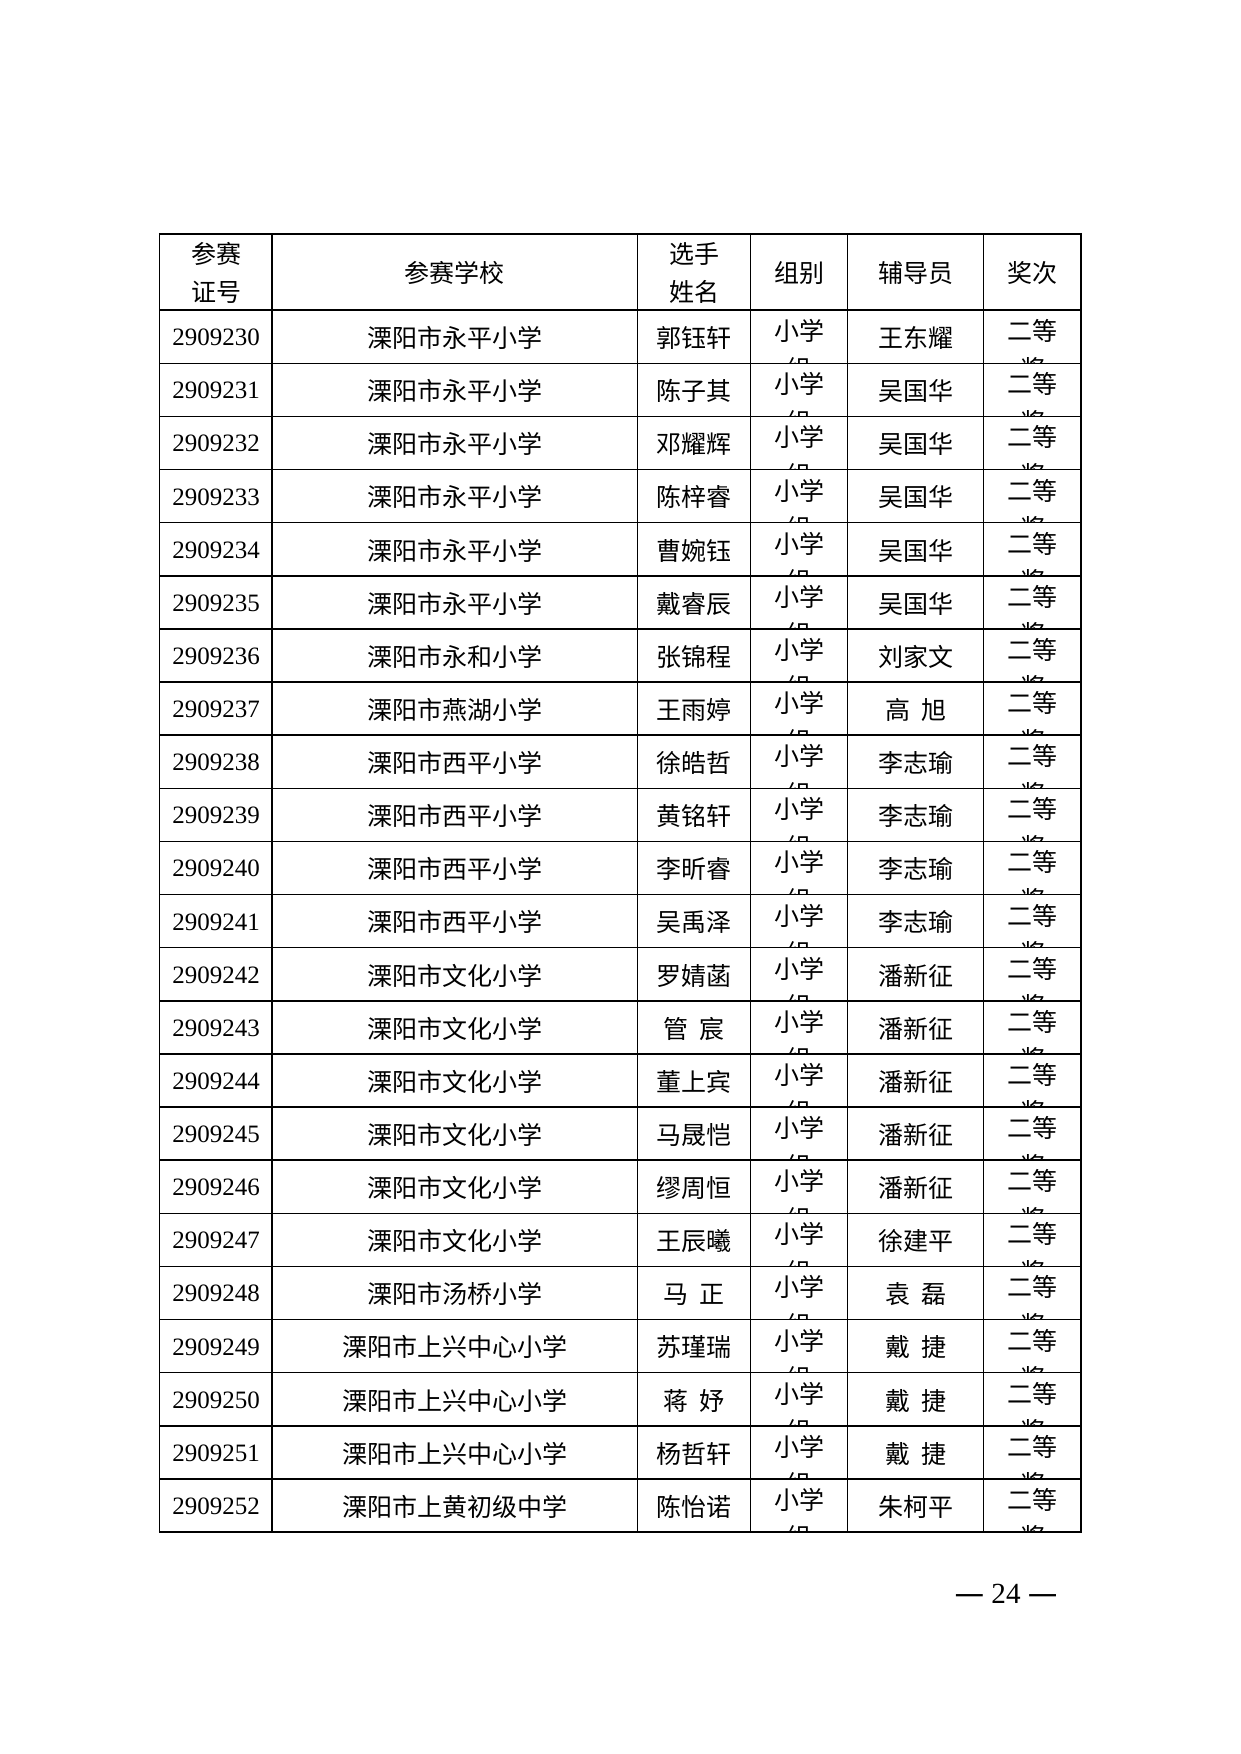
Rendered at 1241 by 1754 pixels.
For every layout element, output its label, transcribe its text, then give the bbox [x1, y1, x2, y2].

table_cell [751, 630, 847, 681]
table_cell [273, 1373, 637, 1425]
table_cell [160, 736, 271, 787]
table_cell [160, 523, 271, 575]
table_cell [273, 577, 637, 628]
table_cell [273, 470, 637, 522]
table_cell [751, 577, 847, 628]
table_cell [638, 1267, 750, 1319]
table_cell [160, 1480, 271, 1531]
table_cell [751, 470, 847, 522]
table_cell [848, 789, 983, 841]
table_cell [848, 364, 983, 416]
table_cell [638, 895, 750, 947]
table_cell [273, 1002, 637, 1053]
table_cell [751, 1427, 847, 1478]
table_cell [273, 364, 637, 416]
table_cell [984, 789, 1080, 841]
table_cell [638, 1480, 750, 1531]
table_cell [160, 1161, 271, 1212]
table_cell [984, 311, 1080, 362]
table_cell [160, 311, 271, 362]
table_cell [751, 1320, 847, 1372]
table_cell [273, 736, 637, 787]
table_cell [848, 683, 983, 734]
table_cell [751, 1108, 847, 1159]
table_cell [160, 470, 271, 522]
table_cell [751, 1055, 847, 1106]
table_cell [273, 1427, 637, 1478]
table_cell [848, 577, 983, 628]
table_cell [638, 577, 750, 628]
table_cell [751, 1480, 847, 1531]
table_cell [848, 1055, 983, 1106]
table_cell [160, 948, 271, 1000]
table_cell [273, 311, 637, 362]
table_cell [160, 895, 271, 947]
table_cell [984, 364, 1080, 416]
table_header 选手 姓名 [638, 235, 750, 309]
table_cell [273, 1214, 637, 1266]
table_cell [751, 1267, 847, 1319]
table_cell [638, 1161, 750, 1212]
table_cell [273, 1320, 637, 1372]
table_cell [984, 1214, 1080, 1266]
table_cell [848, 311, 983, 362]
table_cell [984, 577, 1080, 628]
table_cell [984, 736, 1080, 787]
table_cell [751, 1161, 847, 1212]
table_header 辅导员 [848, 235, 983, 309]
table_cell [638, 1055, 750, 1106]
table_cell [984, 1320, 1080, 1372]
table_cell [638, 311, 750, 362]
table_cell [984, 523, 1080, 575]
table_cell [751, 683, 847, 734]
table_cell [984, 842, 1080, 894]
table_header 参赛 证号 [160, 235, 271, 309]
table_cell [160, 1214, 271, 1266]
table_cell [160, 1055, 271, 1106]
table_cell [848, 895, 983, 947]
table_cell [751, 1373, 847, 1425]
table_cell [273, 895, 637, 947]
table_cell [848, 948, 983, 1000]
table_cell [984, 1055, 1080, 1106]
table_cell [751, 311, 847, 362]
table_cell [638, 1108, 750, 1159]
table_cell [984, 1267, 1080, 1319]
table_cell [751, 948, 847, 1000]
table_header 组别 [751, 235, 847, 309]
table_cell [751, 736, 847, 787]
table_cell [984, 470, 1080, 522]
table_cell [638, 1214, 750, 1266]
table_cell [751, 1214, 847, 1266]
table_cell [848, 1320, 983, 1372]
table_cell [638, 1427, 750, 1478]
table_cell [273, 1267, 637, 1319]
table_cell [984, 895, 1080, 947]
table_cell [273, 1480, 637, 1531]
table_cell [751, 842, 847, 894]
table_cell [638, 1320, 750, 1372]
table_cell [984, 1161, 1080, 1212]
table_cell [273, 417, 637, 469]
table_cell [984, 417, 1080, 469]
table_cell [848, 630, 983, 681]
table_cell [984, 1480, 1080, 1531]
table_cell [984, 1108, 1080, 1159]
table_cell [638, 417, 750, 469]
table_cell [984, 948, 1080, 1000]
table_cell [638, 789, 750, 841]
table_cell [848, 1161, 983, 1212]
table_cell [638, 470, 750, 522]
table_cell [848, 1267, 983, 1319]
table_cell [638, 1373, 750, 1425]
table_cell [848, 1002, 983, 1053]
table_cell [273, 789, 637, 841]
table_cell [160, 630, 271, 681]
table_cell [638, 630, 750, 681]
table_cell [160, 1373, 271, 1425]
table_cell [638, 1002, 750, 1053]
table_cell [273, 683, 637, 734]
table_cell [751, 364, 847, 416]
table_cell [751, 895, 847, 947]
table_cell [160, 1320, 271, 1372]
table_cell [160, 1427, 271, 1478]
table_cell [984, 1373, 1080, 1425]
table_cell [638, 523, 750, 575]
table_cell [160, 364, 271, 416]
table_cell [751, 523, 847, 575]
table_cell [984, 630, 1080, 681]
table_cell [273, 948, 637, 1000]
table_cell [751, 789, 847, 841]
table_header 参赛学校 [273, 235, 637, 309]
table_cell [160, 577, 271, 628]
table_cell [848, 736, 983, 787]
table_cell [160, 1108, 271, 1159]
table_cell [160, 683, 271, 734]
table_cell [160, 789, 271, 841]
table_header 奖次 [984, 235, 1080, 309]
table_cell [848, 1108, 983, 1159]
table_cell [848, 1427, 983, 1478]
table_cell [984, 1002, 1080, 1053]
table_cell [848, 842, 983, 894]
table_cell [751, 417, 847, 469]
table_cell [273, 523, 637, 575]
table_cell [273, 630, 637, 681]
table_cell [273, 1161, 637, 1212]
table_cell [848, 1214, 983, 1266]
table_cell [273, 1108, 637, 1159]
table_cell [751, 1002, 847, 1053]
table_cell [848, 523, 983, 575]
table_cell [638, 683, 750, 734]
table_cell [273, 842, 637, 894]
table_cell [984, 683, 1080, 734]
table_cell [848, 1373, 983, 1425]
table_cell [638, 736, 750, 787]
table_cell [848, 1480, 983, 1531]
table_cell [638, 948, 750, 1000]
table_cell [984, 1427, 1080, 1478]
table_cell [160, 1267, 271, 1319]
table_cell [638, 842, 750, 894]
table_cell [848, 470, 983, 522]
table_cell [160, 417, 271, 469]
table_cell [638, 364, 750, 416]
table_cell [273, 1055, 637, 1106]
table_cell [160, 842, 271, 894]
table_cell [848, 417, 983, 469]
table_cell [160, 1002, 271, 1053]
